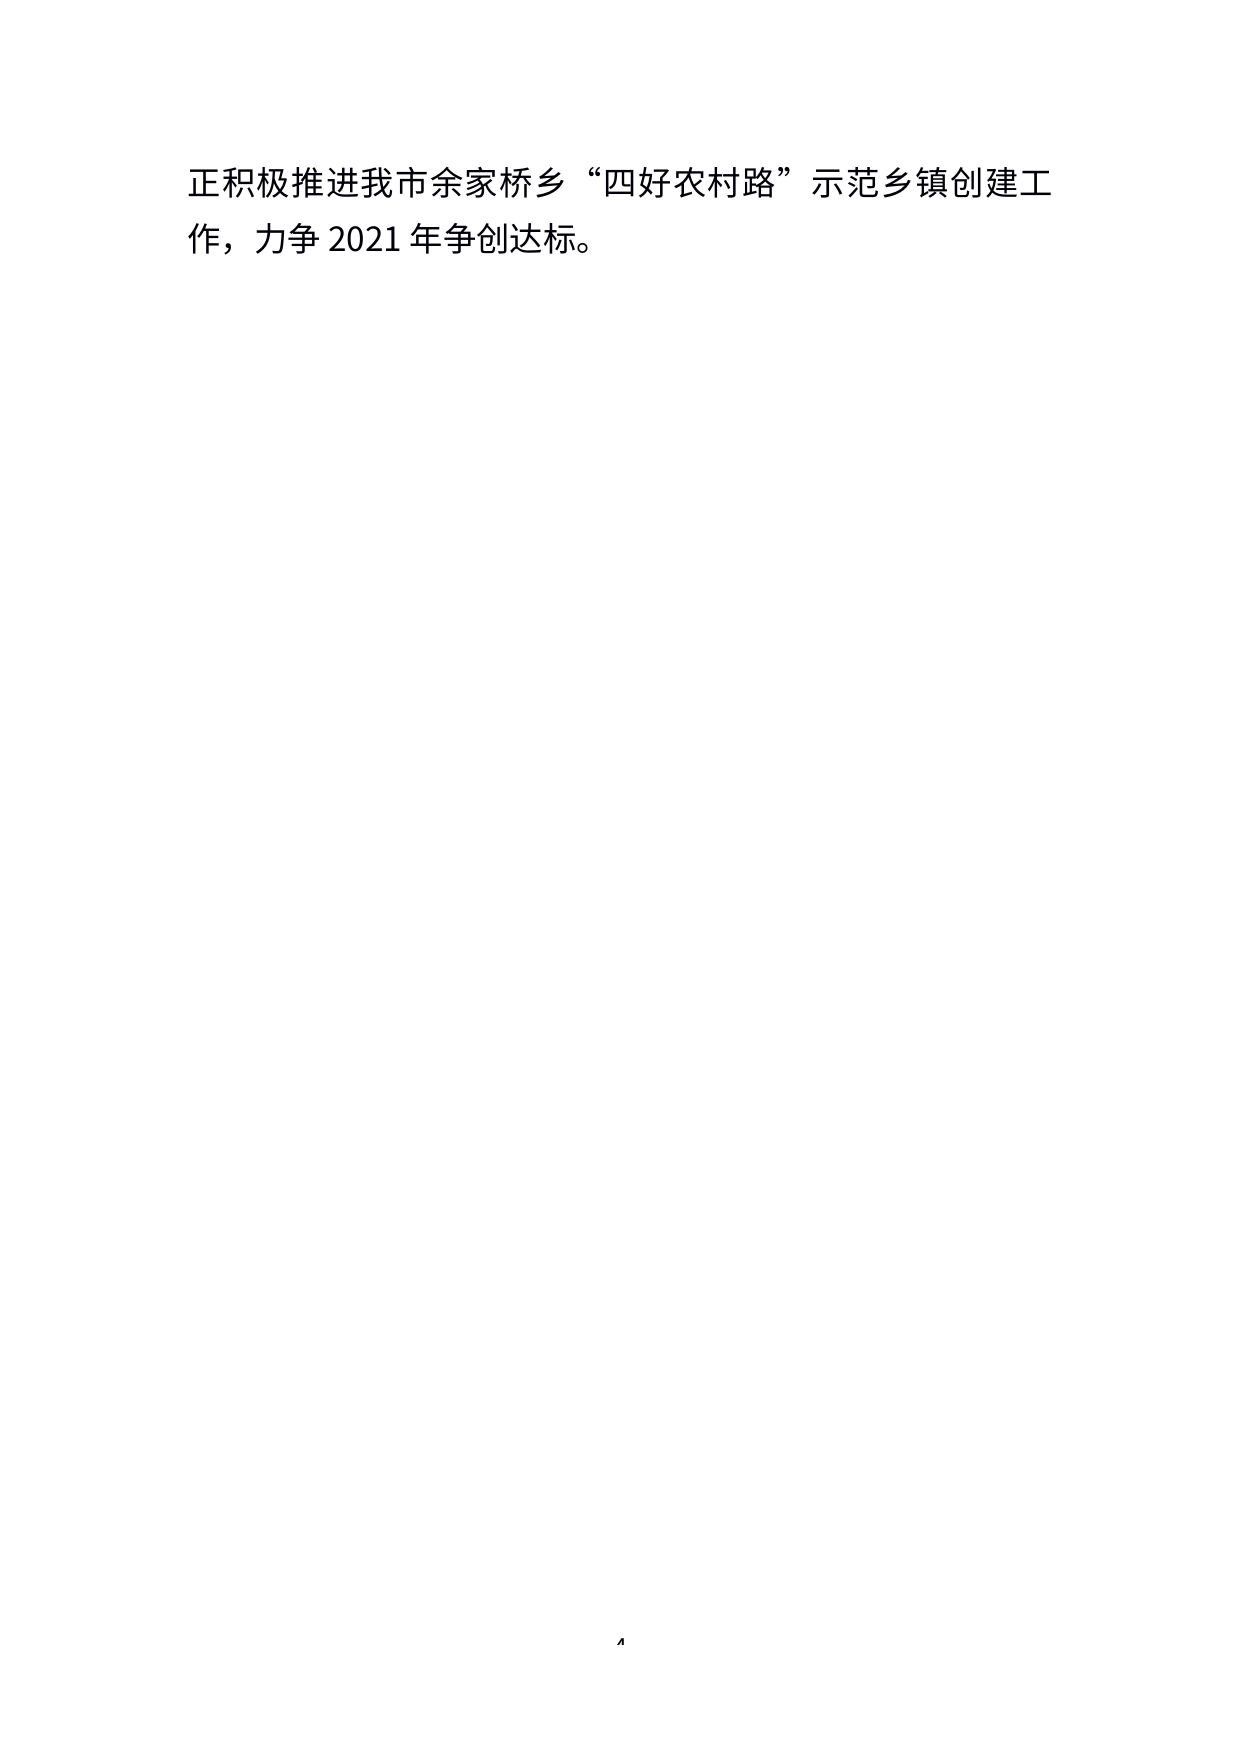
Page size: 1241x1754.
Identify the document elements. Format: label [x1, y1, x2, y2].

text [187, 150, 1053, 262]
